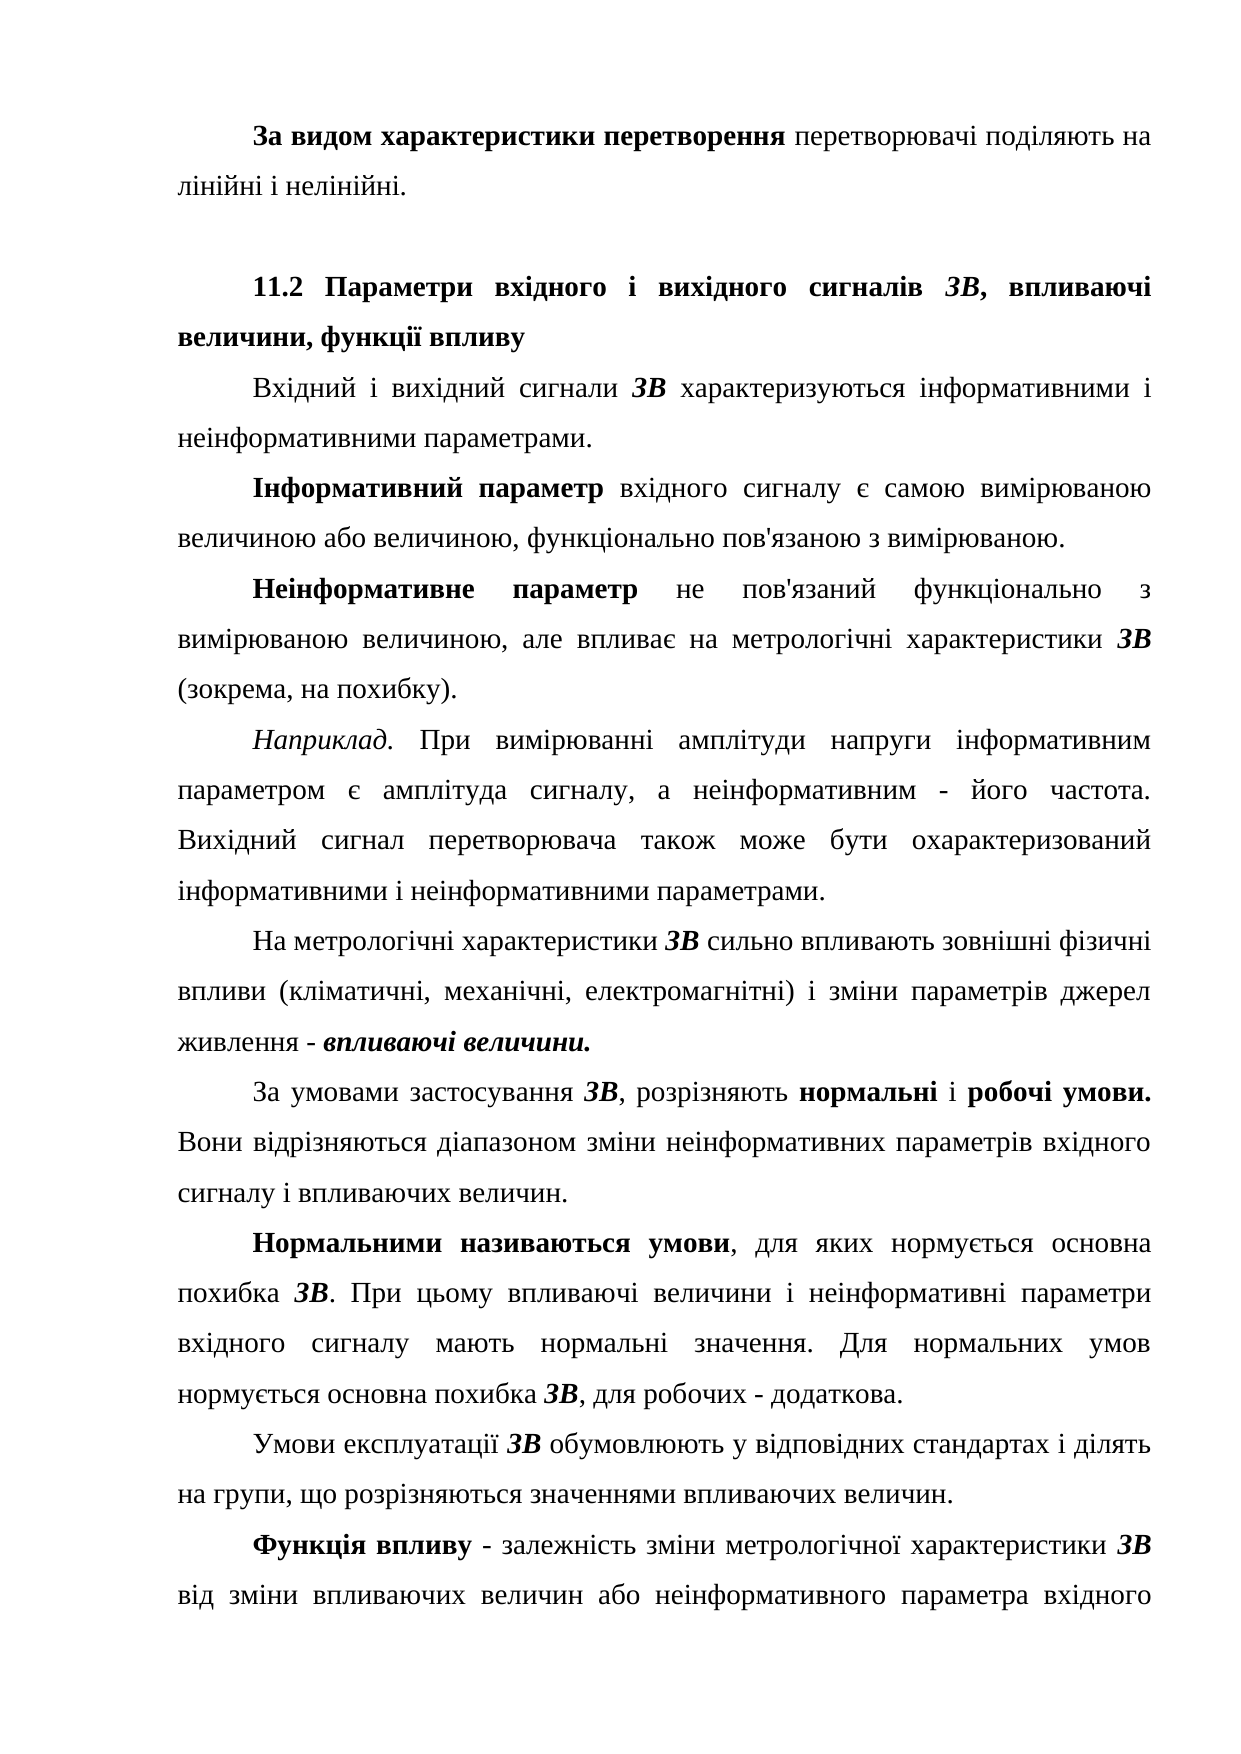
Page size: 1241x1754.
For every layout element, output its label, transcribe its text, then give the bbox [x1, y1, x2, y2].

text Умови експлуатації ЗВ обумовлюють у відповідних стандартах і ділять на групи, що розрізняються значеннями впливаючих величин. [177, 1426, 1152, 1510]
text За умовами застосування ЗВ, розрізняють нормальні і робочі умови. Вони відрізняються діапазоном зміни неінформативних параметрів вхідного сигналу і впливаючих величин. [177, 1074, 1152, 1208]
text Інформативний параметр вхідного сигналу є самою вимірюваною величиною або величиною, функціонально пов'язаною з вимірюваною. [177, 470, 1152, 554]
text Нормальними називаються умови, для яких нормується основна похибка ЗВ. При цьому впливаючі величини і неінформативні параметри вхідного сигналу мають нормальні значення. Для нормальних умов нормується основна похибка ЗВ, для робочих - додаткова. [177, 1225, 1152, 1409]
text За видом характеристики перетворення перетворювачі поділяють на лінійні і нелінійні. [177, 118, 1152, 202]
text Вхідний і вихідний сигнали ЗВ характеризуються інформативними і неінформативними параметрами. [177, 370, 1152, 453]
text Неінформативне параметр не пов'язаний функціонально з вимірюваною величиною, але впливає на метрологічні характеристики ЗВ (зокрема, на похибку). [177, 571, 1152, 705]
text Наприклад. При вимірюванні амплітуди напруги інформативним параметром є амплітуда сигналу, а неінформативним - його частота. Вихідний сигнал перетворювача також може бути охарактеризований інформативними і неінформативними параметрами. [177, 722, 1152, 906]
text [177, 1527, 1152, 1611]
text На метрологічні характеристики ЗВ сильно впливають зовнішні фізичні впливи (кліматичні, механічні, електромагнітні) і зміни параметрів джерел живлення - впливаючі величини. [177, 923, 1152, 1057]
text 11.2 Параметри вхідного і вихідного сигналів ЗВ, впливаючі величини, функції впливу [177, 269, 1152, 353]
